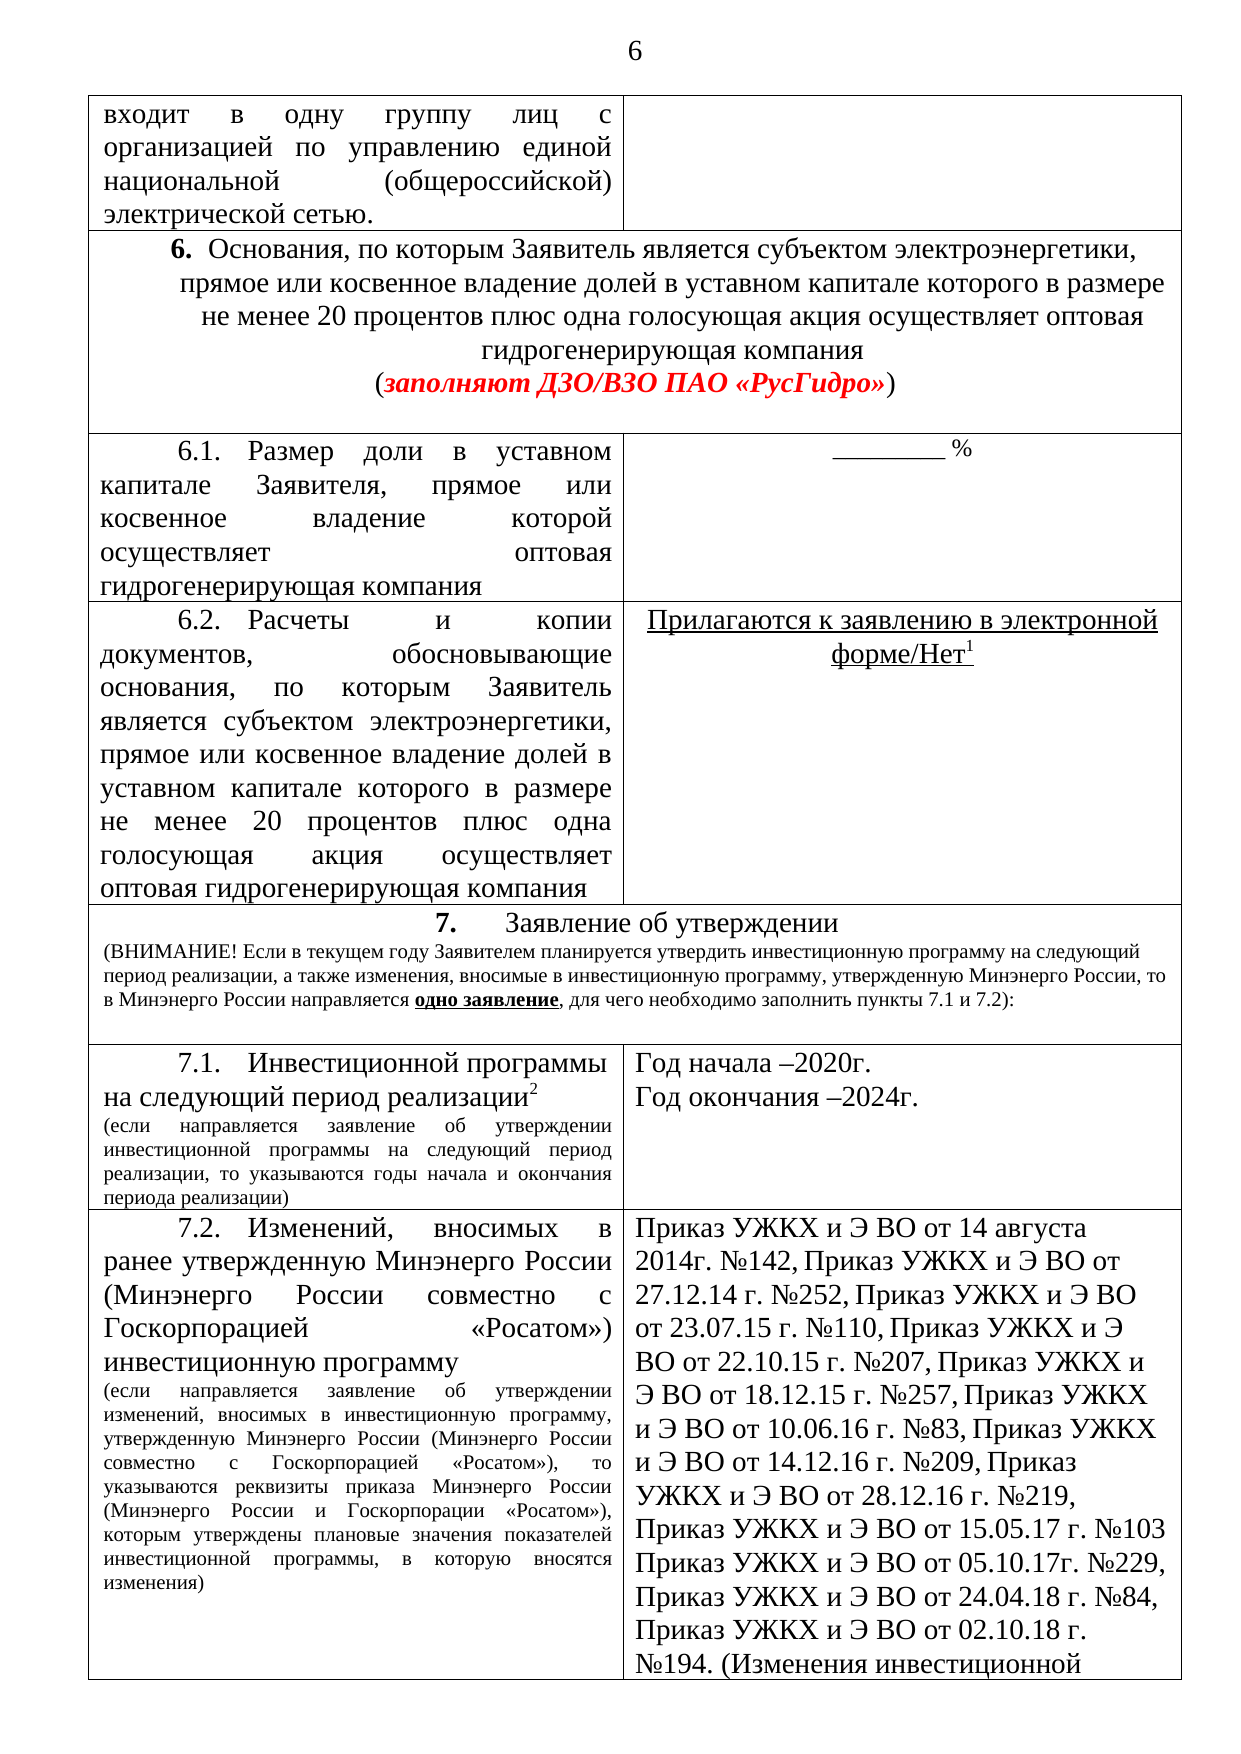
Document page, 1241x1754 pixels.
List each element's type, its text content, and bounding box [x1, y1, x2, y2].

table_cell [89, 1210, 623, 1679]
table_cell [89, 96, 623, 230]
table_cell Расчеты и копии документов, обосновывающие основания, по которым Заявитель является субъектом электроэнергетики, прямое или косвенное владение долей в уставном капитале которого в размере не менее 20 процентов плюс одна голосующая акция осуществляет оптовая гидрогенерирующая компания [89, 602, 623, 904]
table_cell Размер доли в уставном капитале Заявителя, прямое или косвенное владение которой осуществляет оптовая гидрогенерирующая компания [89, 434, 623, 601]
table_cell Основания, по которым Заявитель является субъектом электроэнергетики, прямое или косвенное владение долей в уставном капитале которого в размере не менее 20 процентов плюс одна голосующая акция осуществляет оптовая гидрогенерирующая компания (заполняют ДЗО/ВЗО ПАО «РусГидро») [89, 231, 1181, 432]
table_cell _________ % [624, 434, 1181, 601]
table_cell Заявление об утверждении (ВНИМАНИЕ! Если в текущем году Заявителем планируется утвердить инвестиционную программу на следующий период реализации, а также изменения, вносимые в инвестиционную программу, утвержденную Минэнерго России, то в Минэнерго России направляется одно заявление, для чего необходимо заполнить пункты 7.1 и 7.2): [89, 905, 1181, 1044]
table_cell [624, 1210, 1181, 1679]
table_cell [624, 96, 1181, 230]
table_cell Инвестиционной программы на следующий период реализации (если направляется заявление об утверждении инвестиционной программы на следующий период реализации, то указываются годы начала и окончания периода реализации) [89, 1045, 623, 1209]
table_cell Прилагаются к заявлению в электронной форме/Нет1 [624, 602, 1181, 904]
table_cell Год начала –2020г. Год окончания –2024г. [624, 1045, 1181, 1209]
